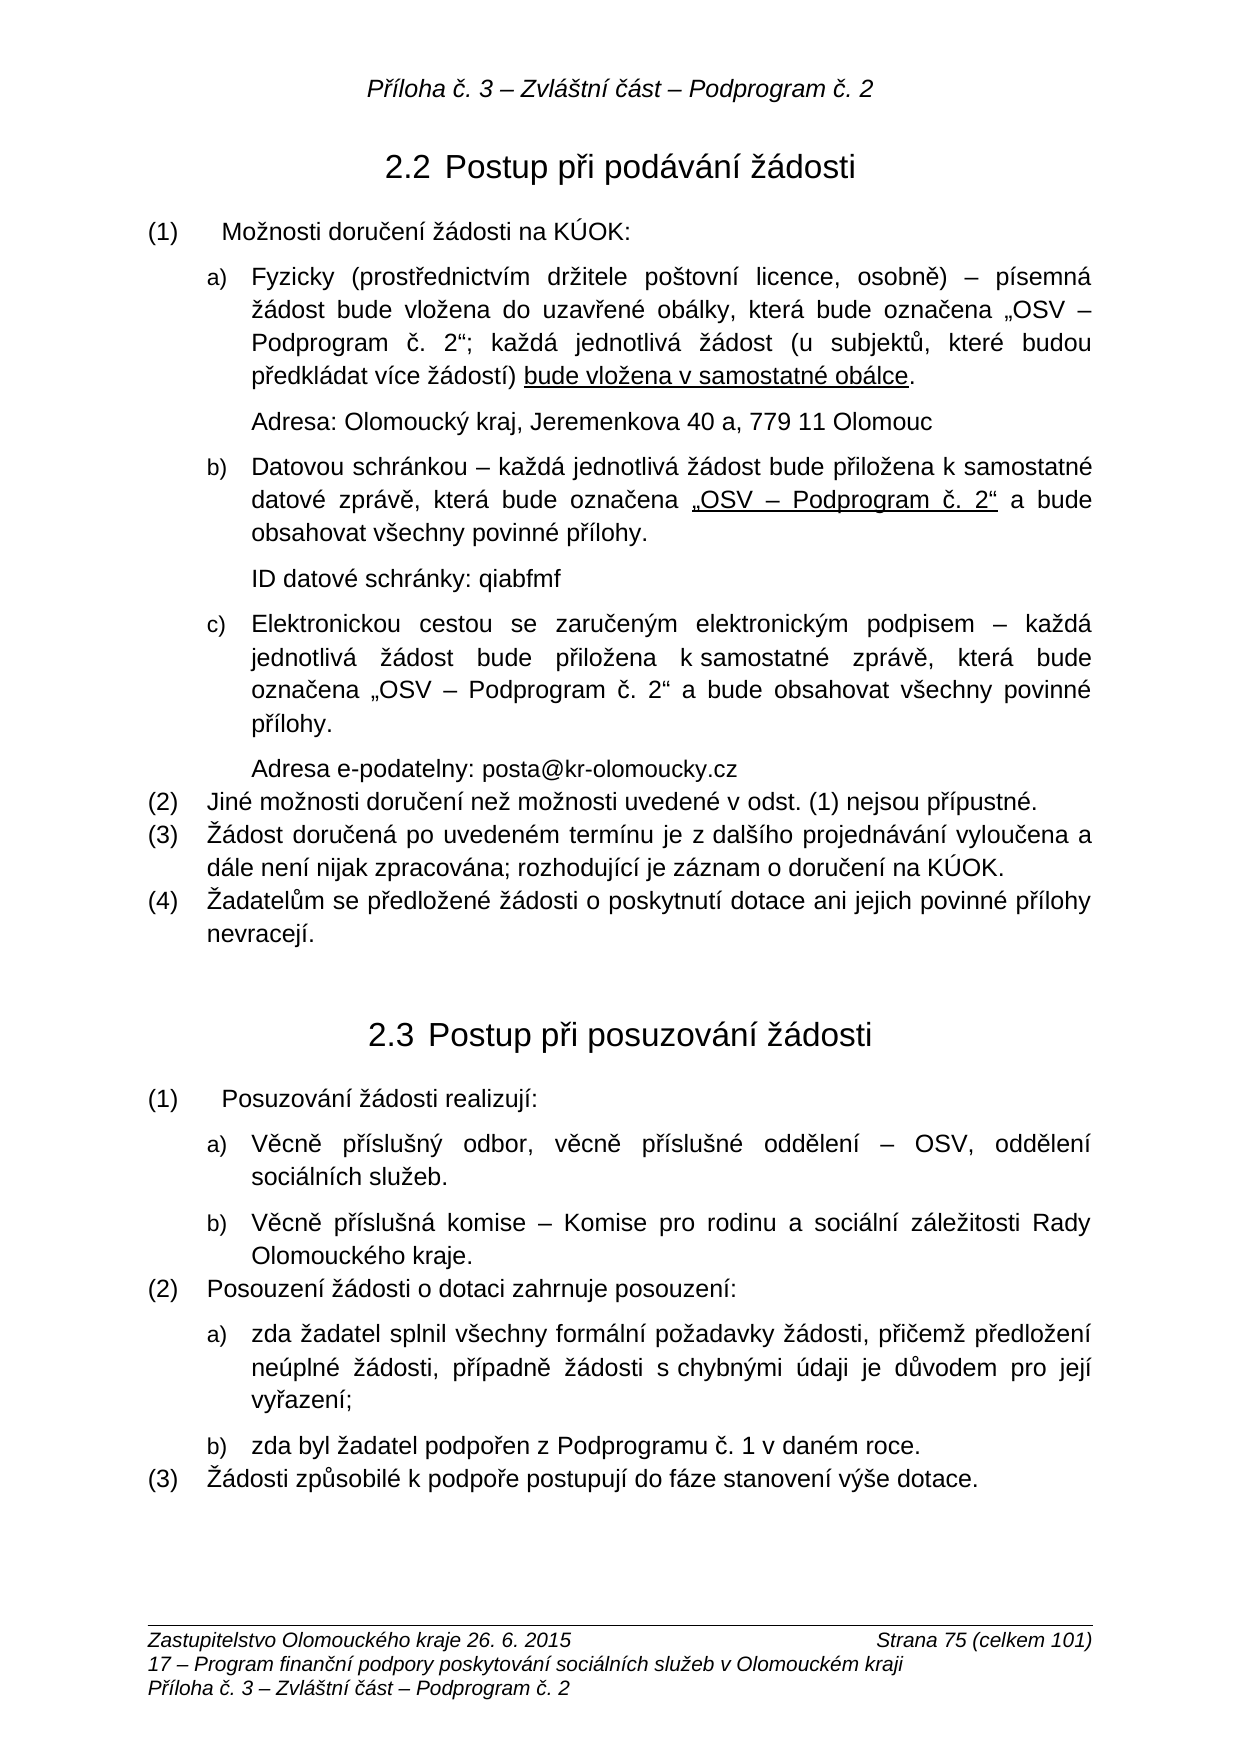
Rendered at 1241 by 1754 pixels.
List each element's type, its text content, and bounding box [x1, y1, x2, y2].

text Adresa: Olomoucký kraj, Jeremenkova 40 a, 779 11 Olomouc [251, 407, 1093, 436]
subtitle Postup při posuzování žádosti [148, 1015, 1093, 1053]
list Možnosti doručení žádosti na KÚOK: [148, 217, 1093, 246]
text Posouzení žádosti o dotaci zahrnuje posouzení: [148, 1274, 1093, 1303]
text Elektronickou cestou se zaručeným elektronickým podpisem – každá jednotlivá žádost bude přiložena k samostatné zprávě, která bude označena „OSV – Podprogram č. 2“ a bude obsahovat všechny povinné přílohy. [207, 609, 1093, 737]
text Fyzicky (prostřednictvím držitele poštovní licence, osobně) – písemná žádost bude vložena do uzavřené obálky, která bude označena „OSV – Podprogram č. 2“; každá jednotlivá žádost (u subjektů, které budou předkládat více žádostí) bude vložena v samostatné obálce. [207, 262, 1093, 390]
list Posuzování žádosti realizují: [148, 1084, 1093, 1113]
text ID datové schránky: qiabfmf [251, 564, 1093, 593]
subtitle Postup při podávání žádosti [148, 148, 1093, 186]
text Věcně příslušný odbor, věcně příslušné oddělení – OSV, oddělení sociálních služeb. [207, 1129, 1093, 1191]
text Jiné možnosti doručení než možnosti uvedené v odst. (1) nejsou přípustné. [148, 787, 1093, 816]
text zda byl žadatel podpořen z Podprogramu č. 1 v daném roce. [207, 1431, 1093, 1460]
text Věcně příslušná komise – Komise pro rodinu a sociální záležitosti Rady Olomouckého kraje. [207, 1208, 1093, 1270]
text Žadatelům se předložené žádosti o poskytnutí dotace ani jejich povinné přílohy nevracejí. [148, 886, 1093, 948]
text zda žadatel splnil všechny formální požadavky žádosti, přičemž předložení neúplné žádosti, případně žádosti s chybnými údaji je důvodem pro její vyřazení; [207, 1319, 1093, 1414]
text Žádosti způsobilé k podpoře postupují do fáze stanovení výše dotace. [148, 1464, 1093, 1493]
text Adresa e-podatelny: posta@kr-olomoucky.cz [251, 754, 1093, 783]
text Žádost doručená po uvedeném termínu je z dalšího projednávání vyloučena a dále není nijak zpracována; rozhodující je záznam o doručení na KÚOK. [148, 820, 1093, 882]
text Datovou schránkou – každá jednotlivá žádost bude přiložena k samostatné datové zprávě, která bude označena „OSV – Podprogram č. 2“ a bude obsahovat všechny povinné přílohy. [207, 452, 1093, 547]
